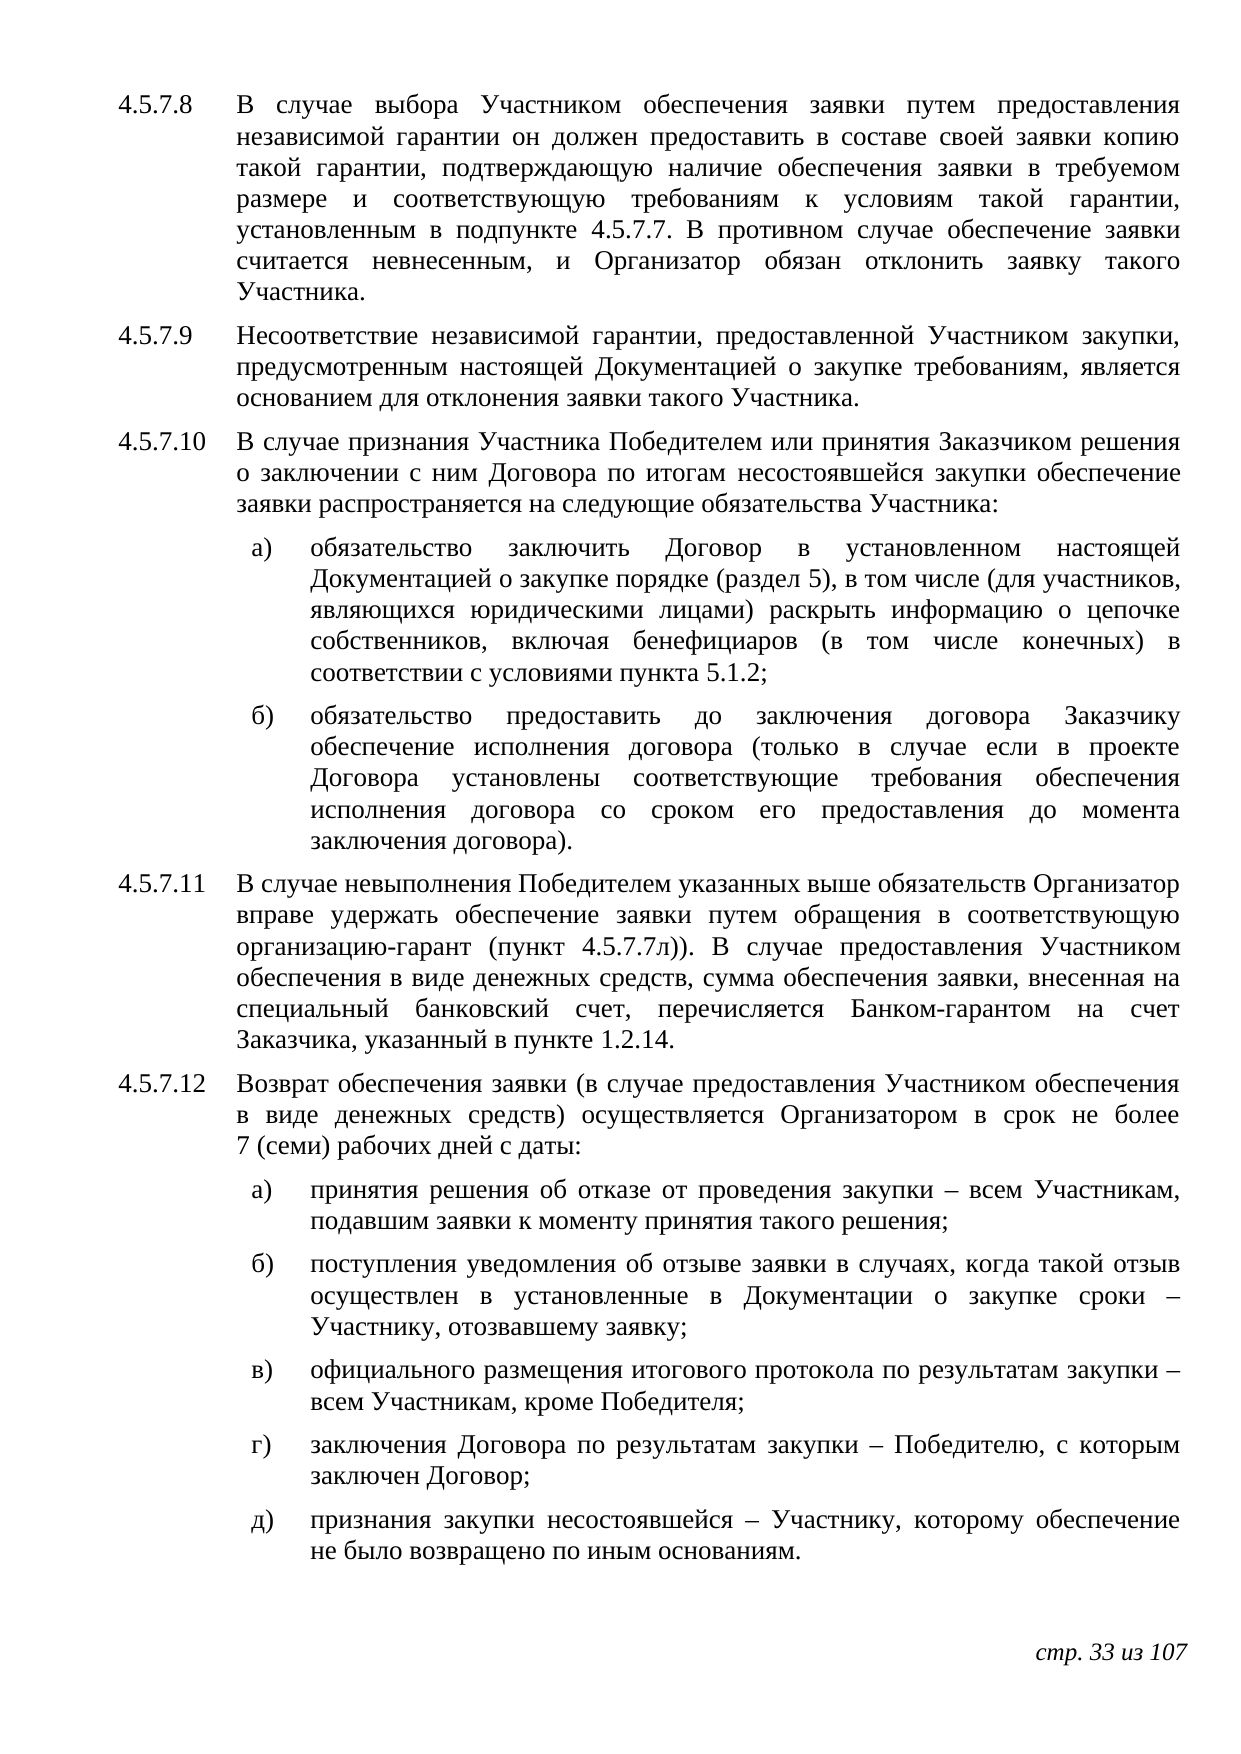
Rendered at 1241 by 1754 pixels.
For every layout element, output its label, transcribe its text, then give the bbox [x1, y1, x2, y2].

text Несоответствие независимой гарантии, предоставленной Участником закупки, предусмотренным настоящей Документацией о закупке требованиям, является основанием для отклонения заявки такого Участника. [118, 319, 1181, 413]
text Возврат обеспечения заявки (в случае предоставления Участником обеспечения в виде денежных средств) осуществляется Организатором в срок не более 7 (семи) рабочих дней с даты: [118, 1067, 1181, 1160]
text признания закупки несостоявшейся – Участнику, которому обеспечение не было возвращено по иным основаниям. [251, 1503, 1181, 1565]
text заключения Договора по результатам закупки – Победителю, с которым заключен Договор; [251, 1428, 1181, 1491]
text поступления уведомления об отзыве заявки в случаях, когда такой отзыв осуществлен в установленные в Документации о закупке сроки – Участнику, отозвавшему заявку; [251, 1248, 1181, 1341]
text обязательство предоставить до заключения договора Заказчику обеспечение исполнения договора (только в случае если в проекте Договора установлены соответствующие требования обеспечения исполнения договора со сроком его предоставления до момента заключения договора). [251, 699, 1181, 855]
text обязательство заключить Договор в установленном настоящей Документацией о закупке порядке (раздел 5), в том числе (для участников, являющихся юридическими лицами) раскрыть информацию о цепочке собственников, включая бенефициаров (в том числе конечных) в соответствии с условиями пункта 5.1.2; [251, 531, 1181, 687]
text В случае невыполнения Победителем указанных выше обязательств Организатор вправе удержать обеспечение заявки путем обращения в соответствующую организацию-гарант (пункт 4.5.7.7л)). В случае предоставления Участником обеспечения в виде денежных средств, сумма обеспечения заявки, внесенная на специальный банковский счет, перечисляется Банком-гарантом на счет Заказчика, указанный в пункте 1.2.14. [118, 867, 1181, 1054]
text В случае признания Участника Победителем или принятия Заказчиком решения о заключении с ним Договора по итогам несостоявшейся закупки обеспечение заявки распространяется на следующие обязательства Участника: [118, 425, 1181, 518]
text официального размещения итогового протокола по результатам закупки – всем Участникам, кроме Победителя; [251, 1353, 1181, 1416]
text В случае выбора Участником обеспечения заявки путем предоставления независимой гарантии он должен предоставить в составе своей заявки копию такой гарантии, подтверждающую наличие обеспечения заявки в требуемом размере и соответствующую требованиям к условиям такой гарантии, установленным в подпункте 4.5.7.7. В противном случае обеспечение заявки считается невнесенным, и Организатор обязан отклонить заявку такого Участника. [118, 89, 1181, 307]
text принятия решения об отказе от проведения закупки – всем Участникам, подавшим заявки к моменту принятия такого решения; [251, 1173, 1181, 1235]
